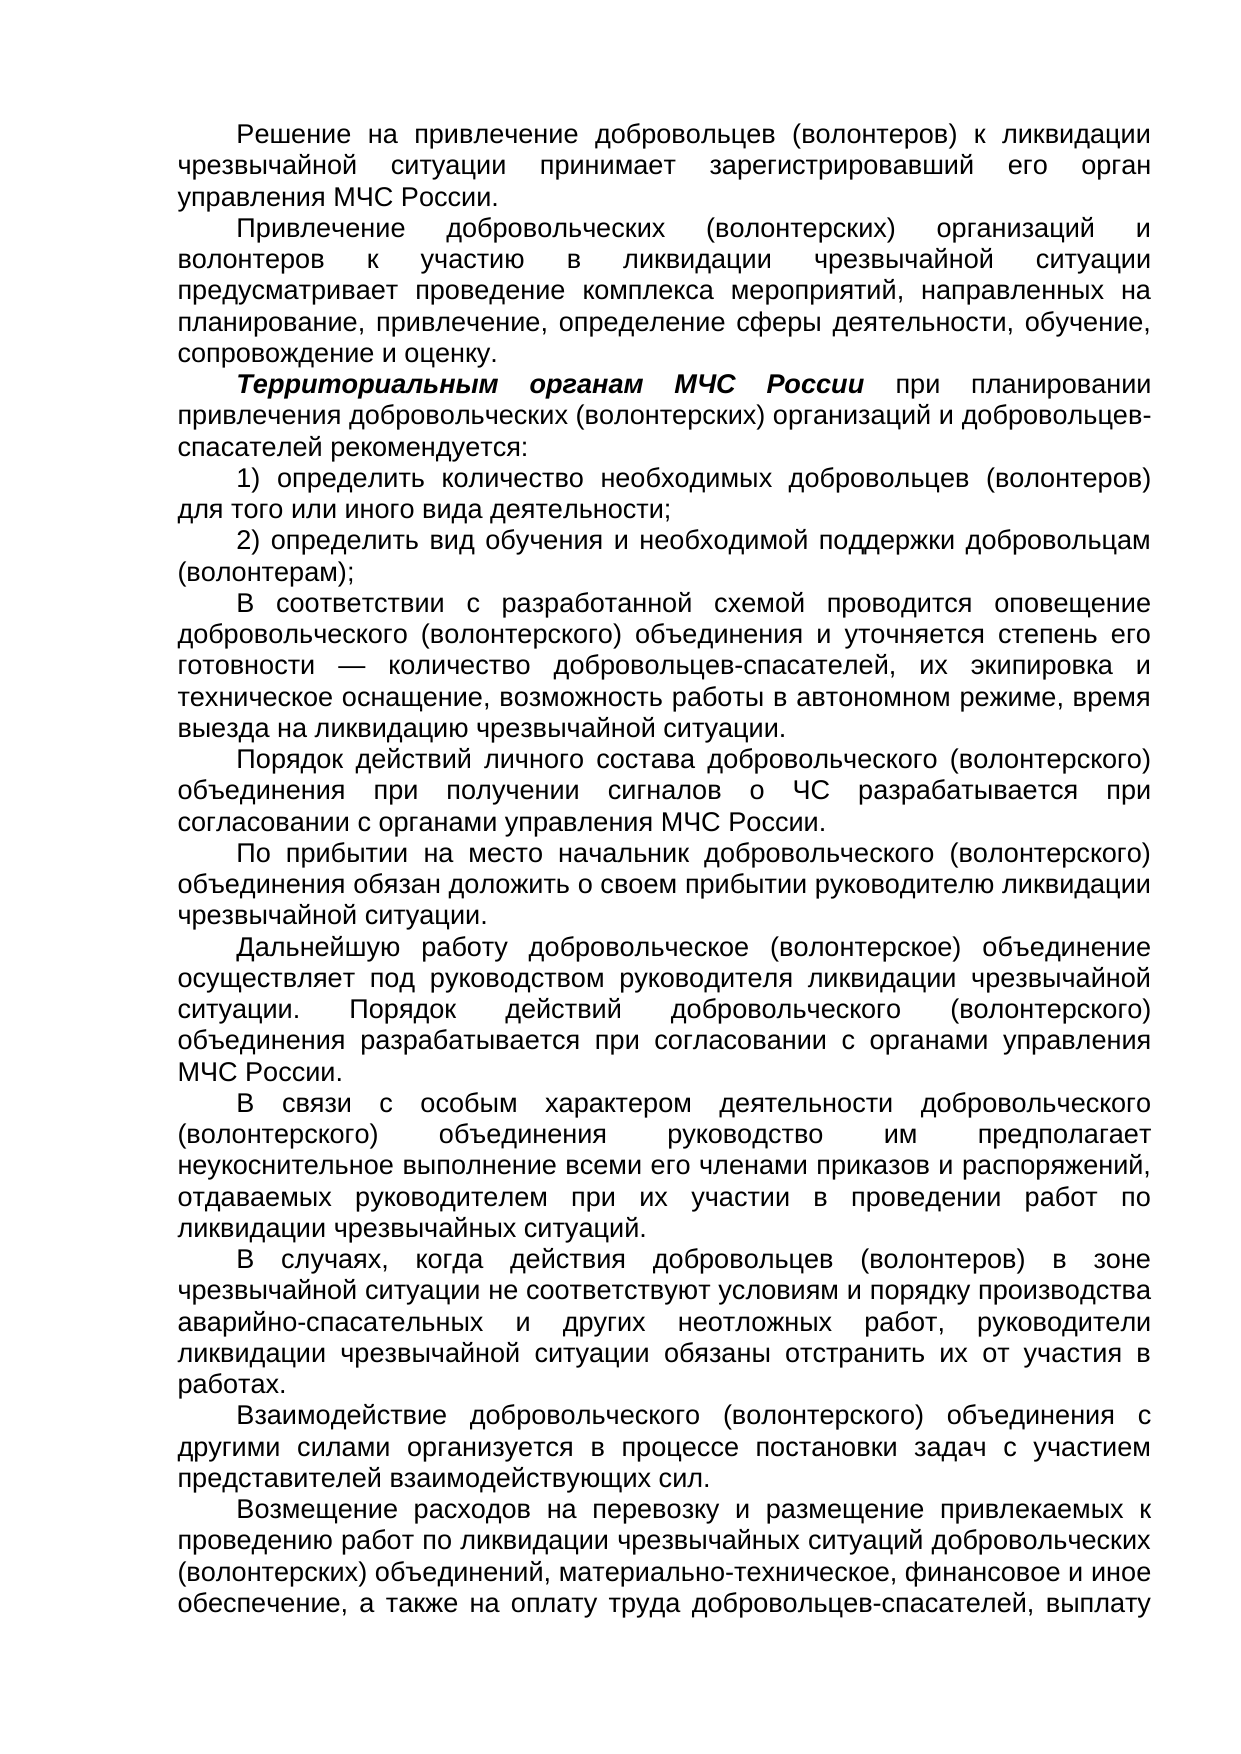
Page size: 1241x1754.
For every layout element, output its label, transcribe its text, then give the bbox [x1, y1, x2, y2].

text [177, 1493, 1152, 1618]
text 1) определить количество необходимых добровольцев (волонтеров) для того или иного вида деятельности; [177, 462, 1152, 524]
text 2) определить вид обучения и необходимой поддержки добровольцам (волонтерам); [177, 524, 1152, 587]
text В соответствии с разработанной схемой проводится оповещение добровольческого (волонтерского) объединения и уточняется степень его готовности — количество добровольцев-спасателей, их экипировка и техническое оснащение, возможность работы в автономном режиме, время выезда на ликвидацию чрезвычайной ситуации. [177, 587, 1152, 743]
text Решение на привлечение добровольцев (волонтеров) к ликвидации чрезвычайной ситуации принимает зарегистрировавший его орган управления МЧС России. [177, 118, 1152, 212]
text По прибытии на место начальник добровольческого (волонтерского) объединения обязан доложить о своем прибытии руководителю ликвидации чрезвычайной ситуации. [177, 837, 1152, 931]
text Порядок действий личного состава добровольческого (волонтерского) объединения при получении сигналов о ЧС разрабатывается при согласовании с органами управления МЧС России. [177, 743, 1152, 837]
text В связи с особым характером деятельности добровольческого (волонтерского) объединения руководство им предполагает неукоснительное выполнение всеми его членами приказов и распоряжений, отдаваемых руководителем при их участии в проведении работ по ликвидации чрезвычайных ситуаций. [177, 1087, 1152, 1243]
text Дальнейшую работу добровольческое (волонтерское) объединение осуществляет под руководством руководителя ликвидации чрезвычайной ситуации. Порядок действий добровольческого (волонтерского) объединения разрабатывается при согласовании с органами управления МЧС России. [177, 931, 1152, 1087]
text В случаях, когда действия добровольцев (волонтеров) в зоне чрезвычайной ситуации не соответствуют условиям и порядку производства аварийно-спасательных и других неотложных работ, руководители ликвидации чрезвычайной ситуации обязаны отстранить их от участия в работах. [177, 1243, 1152, 1399]
text Взаимодействие добровольческого (волонтерского) объединения с другими силами организуется в процессе постановки задач с участием представителей взаимодействующих сил. [177, 1399, 1152, 1493]
text Территориальным органам МЧС России при планировании привлечения добровольческих (волонтерских) организаций и добровольцев-спасателей рекомендуется: [177, 368, 1152, 462]
text Привлечение добровольческих (волонтерских) организаций и волонтеров к участию в ликвидации чрезвычайной ситуации предусматривает проведение комплекса мероприятий, направленных на планирование, привлечение, определение сферы деятельности, обучение, сопровождение и оценку. [177, 212, 1152, 368]
